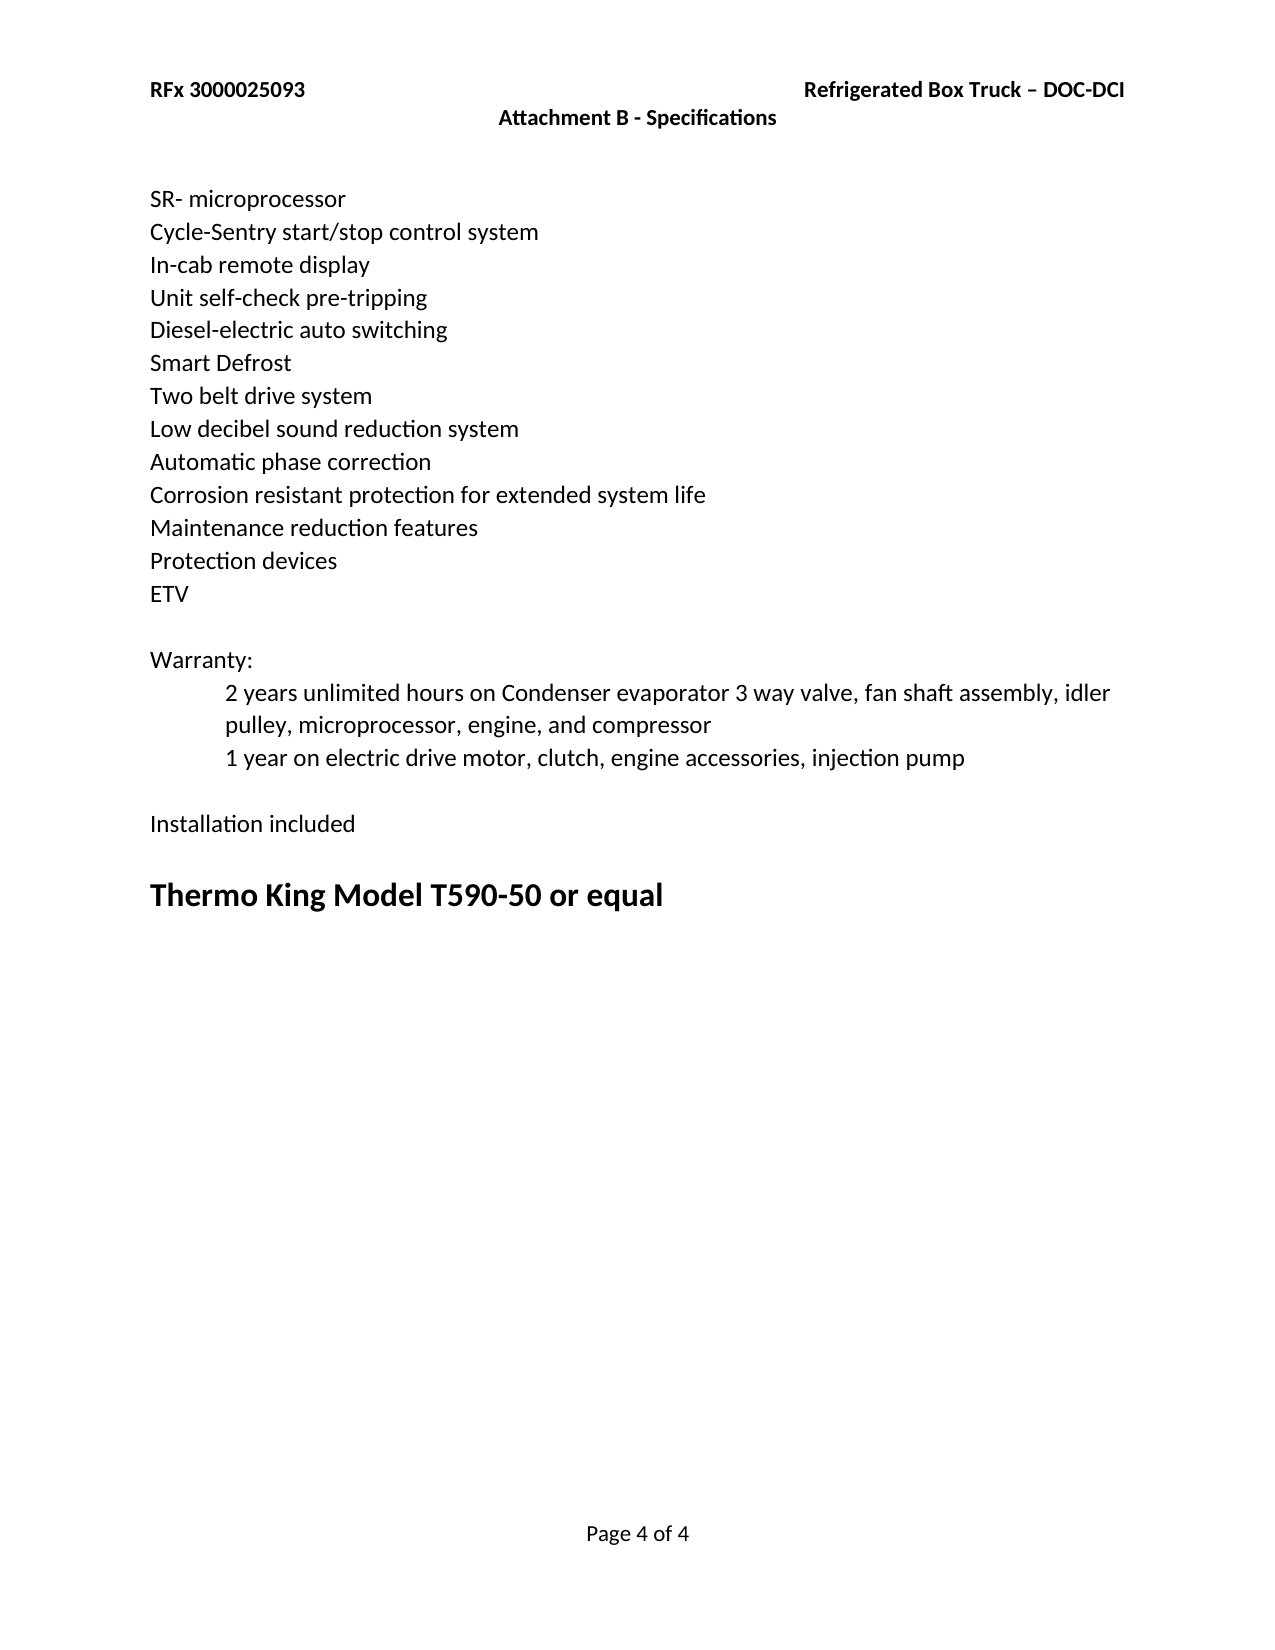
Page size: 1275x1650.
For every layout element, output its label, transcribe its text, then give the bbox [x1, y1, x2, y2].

text 2 years unlimited hours on Condenser evaporator 3 way valve, fan shaft assembly, idler pulley, microprocessor, engine, and compressor [225, 677, 1125, 740]
text Thermo King Model T590-50 or equal [150, 874, 1125, 915]
text Low decibel sound reduction system [150, 413, 1125, 444]
text Warranty: [150, 644, 1125, 674]
text Diesel-electric auto switching [150, 314, 1125, 345]
text Installation included [150, 808, 1125, 839]
text Smart Defrost [150, 347, 1125, 378]
text Corrosion resistant protection for extended system life [150, 479, 1125, 510]
text Protection devices [150, 545, 1125, 576]
text SR- microprocessor [150, 183, 1125, 213]
text Automatic phase correction [150, 446, 1125, 477]
text Cycle-Sentry start/stop control system [150, 216, 1125, 246]
text 1 year on electric drive motor, clutch, engine accessories, injection pump [150, 742, 1125, 773]
text Maintenance reduction features [150, 512, 1125, 543]
text In-cab remote display [150, 249, 1125, 279]
text ETV [150, 578, 1125, 608]
text Two belt drive system [150, 380, 1125, 411]
text Unit self-check pre-tripping [150, 282, 1125, 312]
